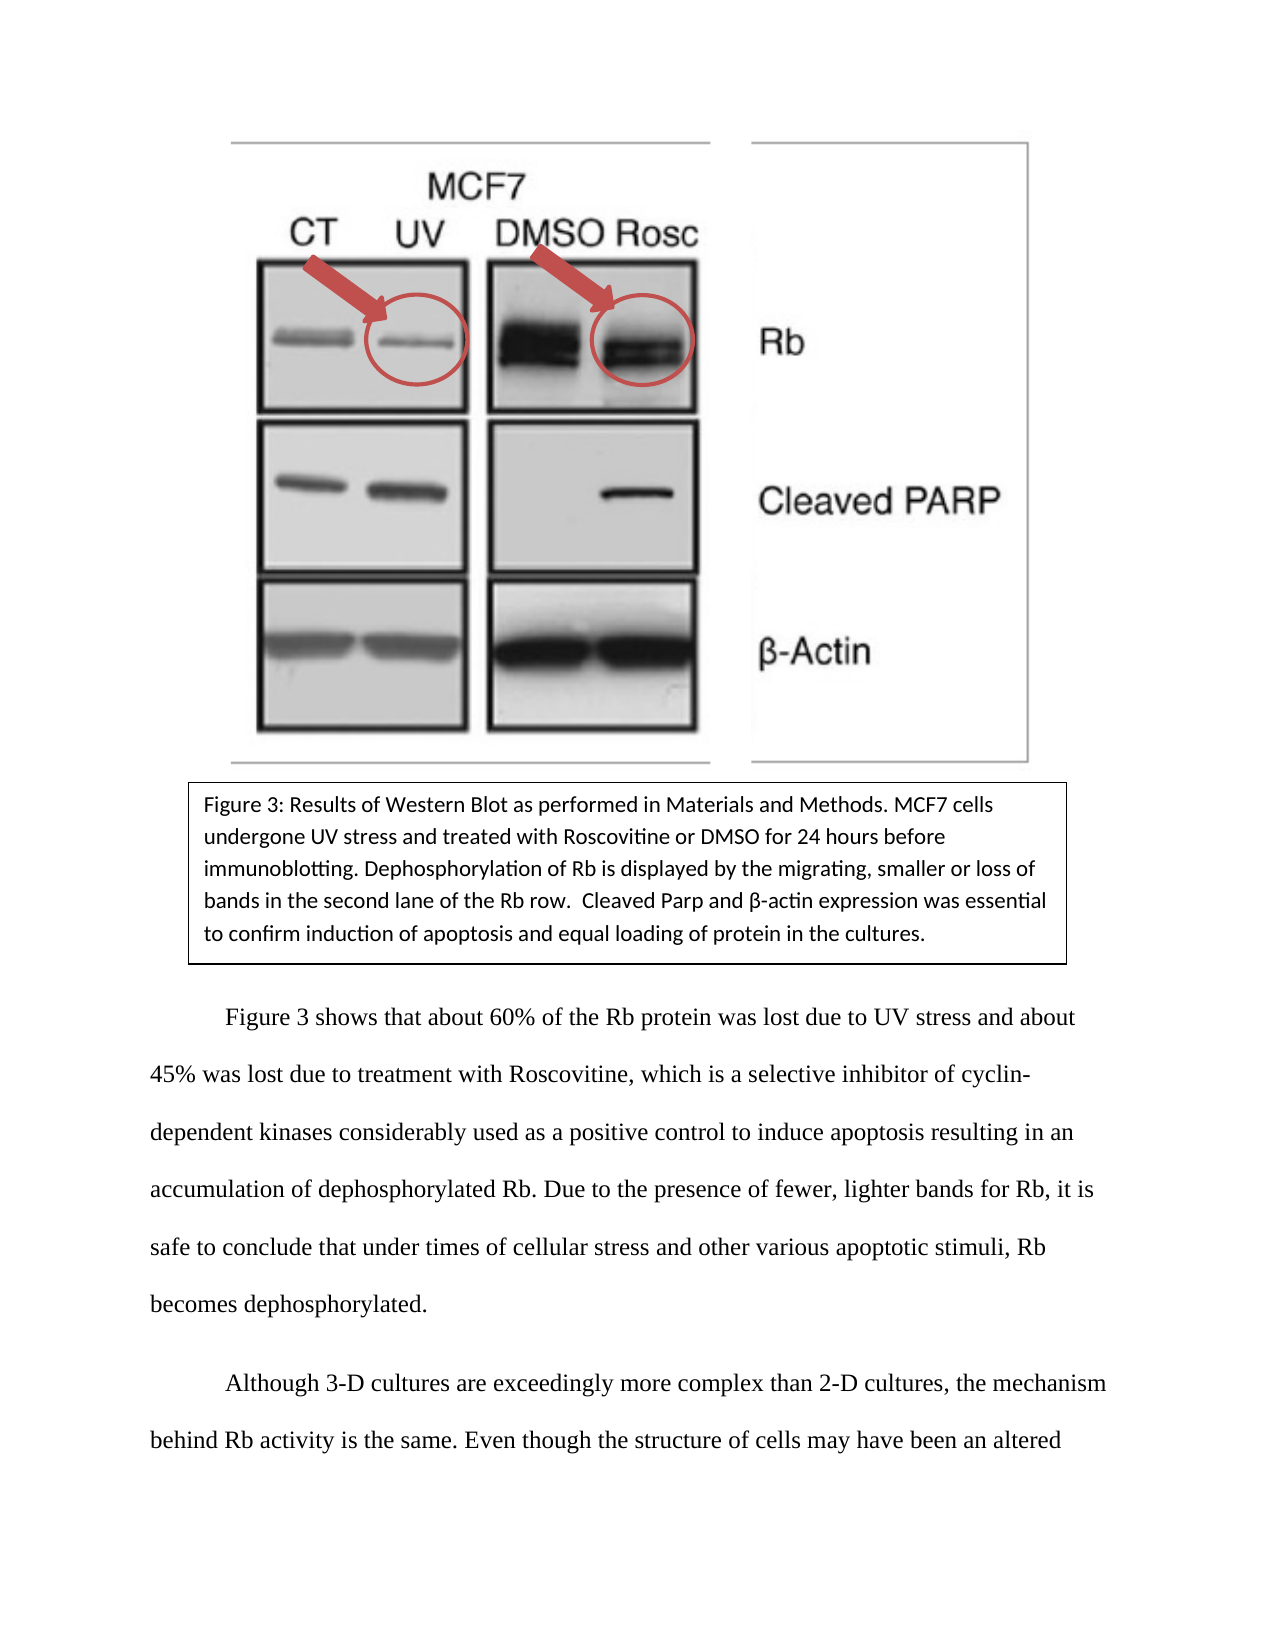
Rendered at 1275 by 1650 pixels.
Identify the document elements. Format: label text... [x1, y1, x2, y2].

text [150, 1368, 1125, 1454]
text Figure 3 shows that about 60% of the Rb protein was lost due to UV stress and about 45% was lost due to treatment with Roscovitine, which is a selective inhibitor of cyclin-dependent kinases considerably used as a positive control to induce apoptosis resulting in an accumulation of dephosphorylated Rb. Due to the presence of fewer, lighter bands for Rb, it is safe to conclude that under times of cellular stress and other various apoptotic stimuli, Rb becomes dephosphorylated. [150, 1002, 1125, 1318]
picture [230, 129, 711, 772]
picture [751, 130, 1033, 771]
